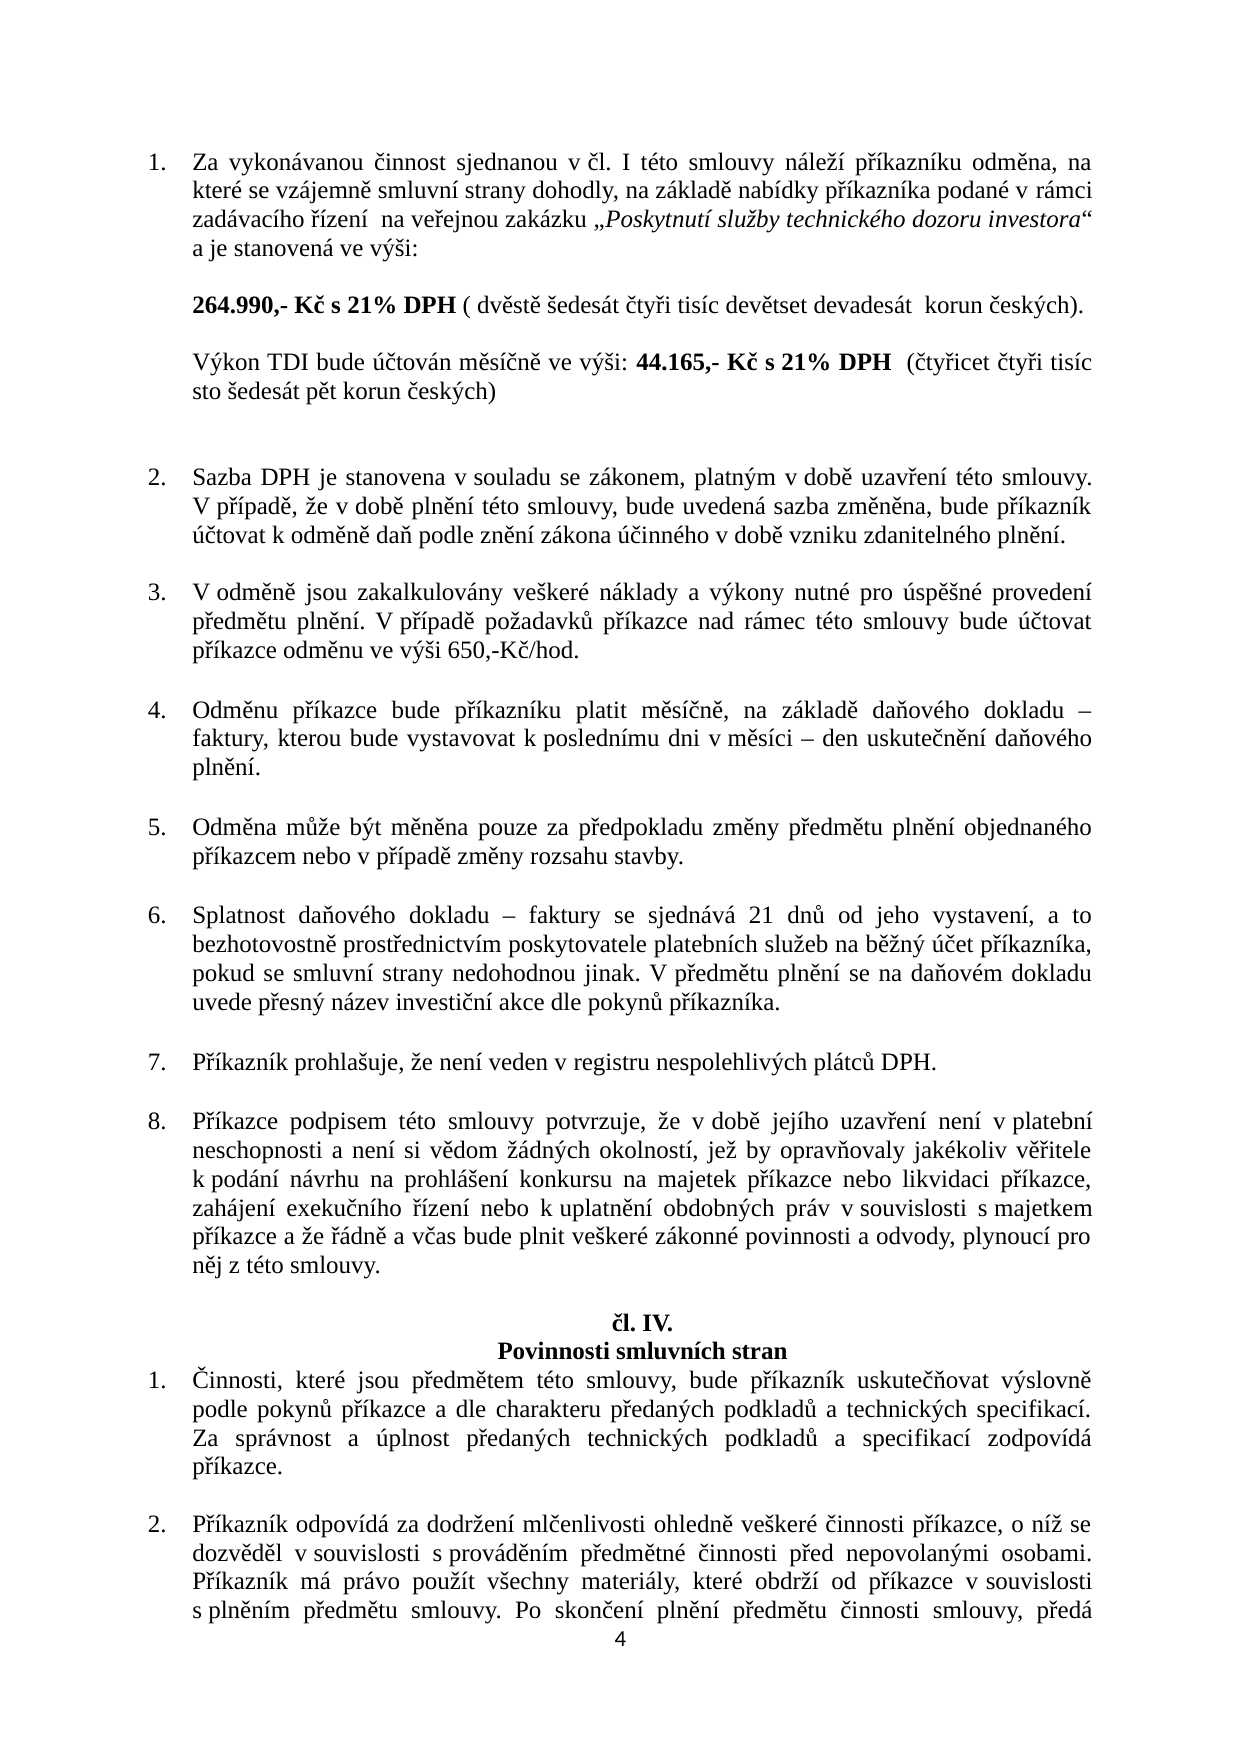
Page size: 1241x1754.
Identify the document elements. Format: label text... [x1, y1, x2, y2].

list Odměnu příkazce bude příkazníku platit měsíčně, na základě daňového dokladu – faktury, kterou bude vystavovat k poslednímu dni v měsíci – den uskutečnění daňového plnění. [148, 695, 1092, 781]
list Příkazník prohlašuje, že není veden v registru nespolehlivých plátců DPH. [148, 1047, 1092, 1075]
list čl. IV. [192, 1308, 1092, 1336]
list Splatnost daňového dokladu – faktury se sjednává 21 dnů od jeho vystavení, a to bezhotovostně prostřednictvím poskytovatele platebních služeb na běžný účet příkazníka, pokud se smluvní strany nedohodnou jinak. V předmětu plnění se na daňovém dokladu uvede přesný název investiční akce dle pokynů příkazníka. [148, 901, 1092, 1016]
text 264.990,- Kč s 21% DPH ( dvěstě šedesát čtyři tisíc devětset devadesát korun českých). [192, 291, 1092, 319]
text Výkon TDI bude účtován měsíčně ve výši: 44.165,- Kč s 21% DPH (čtyřicet čtyři tisíc sto šedesát pět korun českých) [192, 347, 1092, 405]
list Příkazce podpisem této smlouvy potvrzuje, že v době jejího uzavření není v platební neschopnosti a není si vědom žádných okolností, jež by opravňovaly jakékoliv věřitele k podání návrhu na prohlášení konkursu na majetek příkazce nebo likvidaci příkazce, zahájení exekučního řízení nebo k uplatnění obdobných práv v souvislosti s majetkem příkazce a že řádně a včas bude plnit veškeré zákonné povinnosti a odvody, plynoucí pro něj z této smlouvy. [148, 1106, 1092, 1279]
list Za vykonávanou činnost sjednanou v čl. I této smlouvy náleží příkazníku odměna, na které se vzájemně smluvní strany dohodly, na základě nabídky příkazníka podané v rámci zadávacího řízení na veřejnou zakázku „Poskytnutí služby technického dozoru investora“ a je stanovená ve výši: [148, 147, 1092, 262]
list Činnosti, které jsou předmětem této smlouvy, bude příkazník uskutečňovat výslovně podle pokynů příkazce a dle charakteru předaných podkladů a technických specifikací. Za správnost a úplnost předaných technických podkladů a specifikací zodpovídá příkazce. [148, 1365, 1092, 1480]
list Sazba DPH je stanovena v souladu se zákonem, platným v době uzavření této smlouvy. V případě, že v době plnění této smlouvy, bude uvedená sazba změněna, bude příkazník účtovat k odměně daň podle znění zákona účinného v době vzniku zdanitelného plnění. [148, 462, 1092, 549]
list Povinnosti smluvních stran [192, 1336, 1092, 1365]
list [148, 1509, 1092, 1624]
list Odměna může být měněna pouze za předpokladu změny předmětu plnění objednaného příkazcem nebo v případě změny rozsahu stavby. [148, 812, 1092, 869]
list V odměně jsou zakalkulovány veškeré náklady a výkony nutné pro úspěšné provedení předmětu plnění. V případě požadavků příkazce nad rámec této smlouvy bude účtovat příkazce odměnu ve výši 650,-Kč/hod. [148, 577, 1092, 664]
